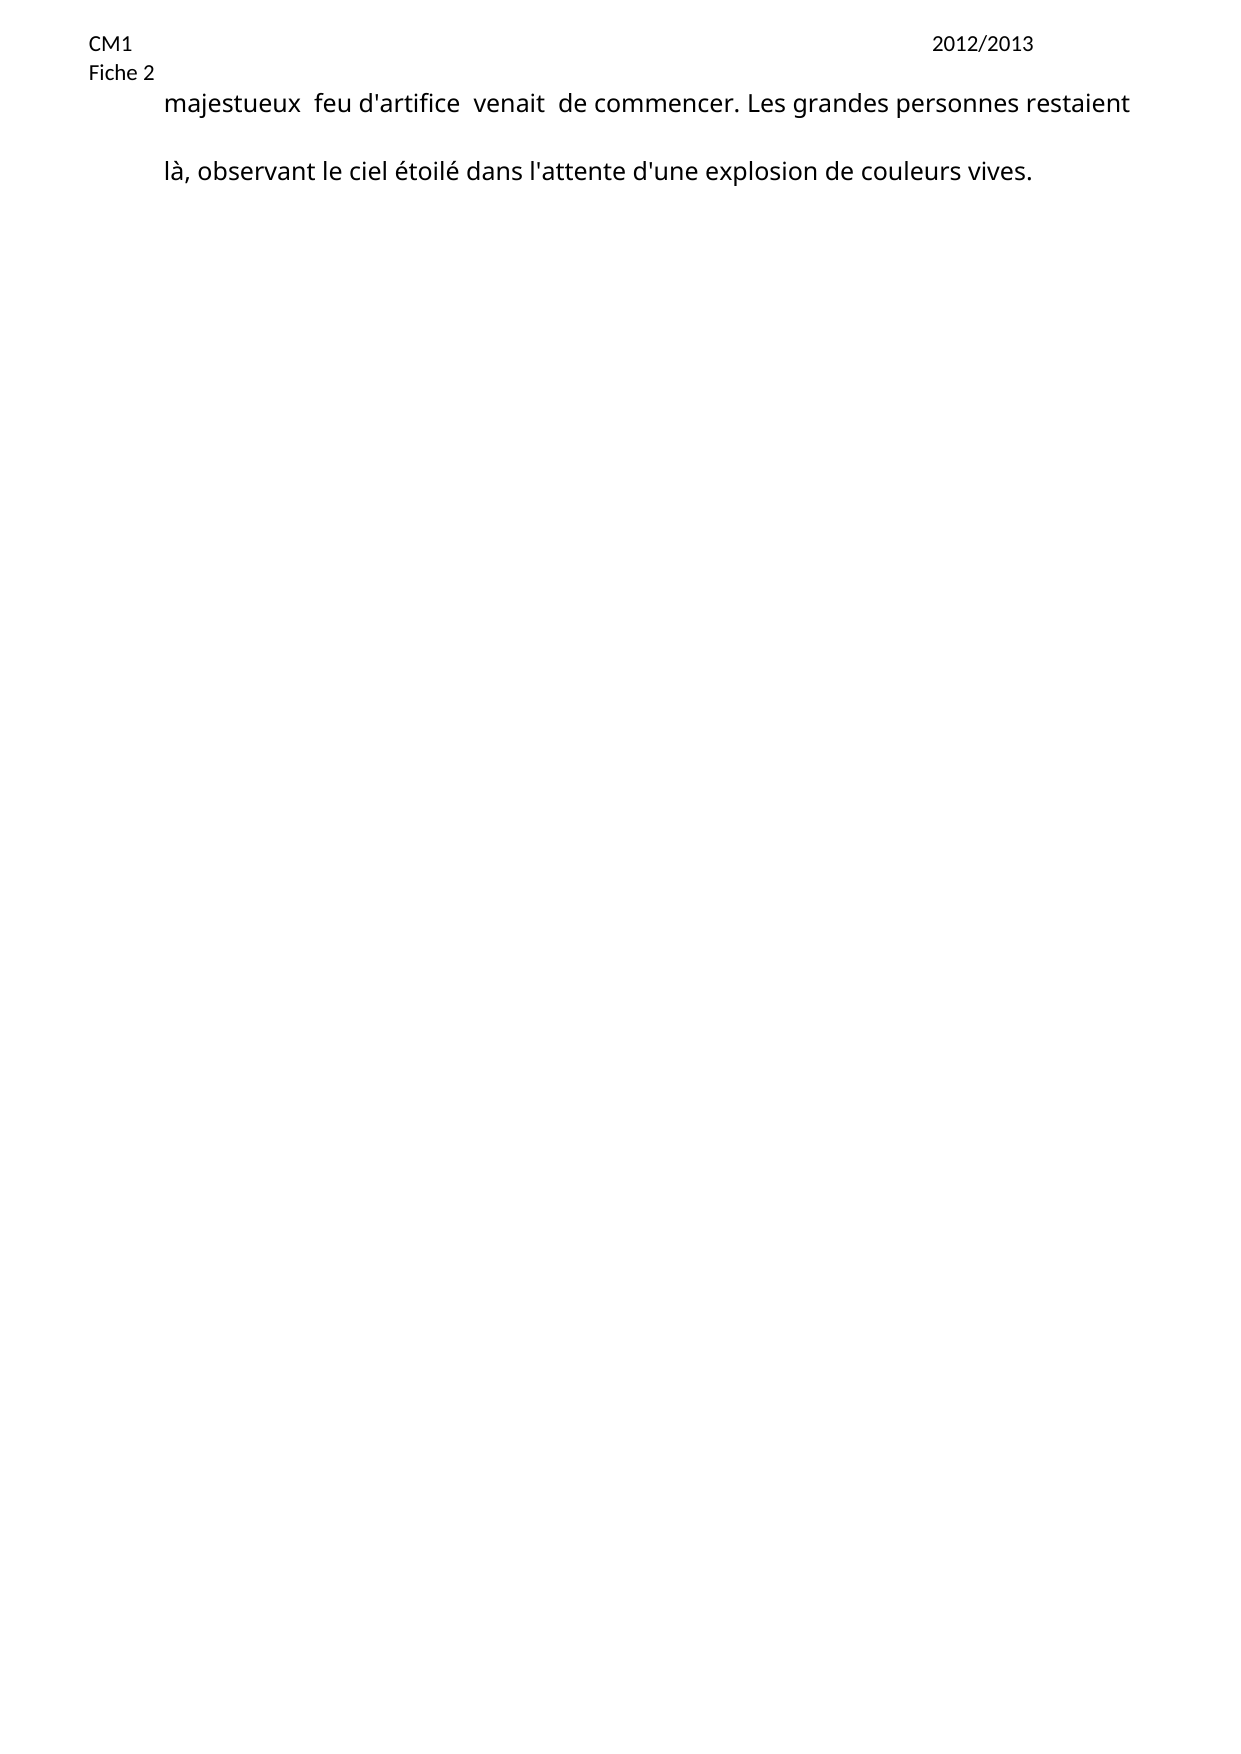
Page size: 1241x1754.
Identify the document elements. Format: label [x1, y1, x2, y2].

list [164, 86, 1137, 188]
